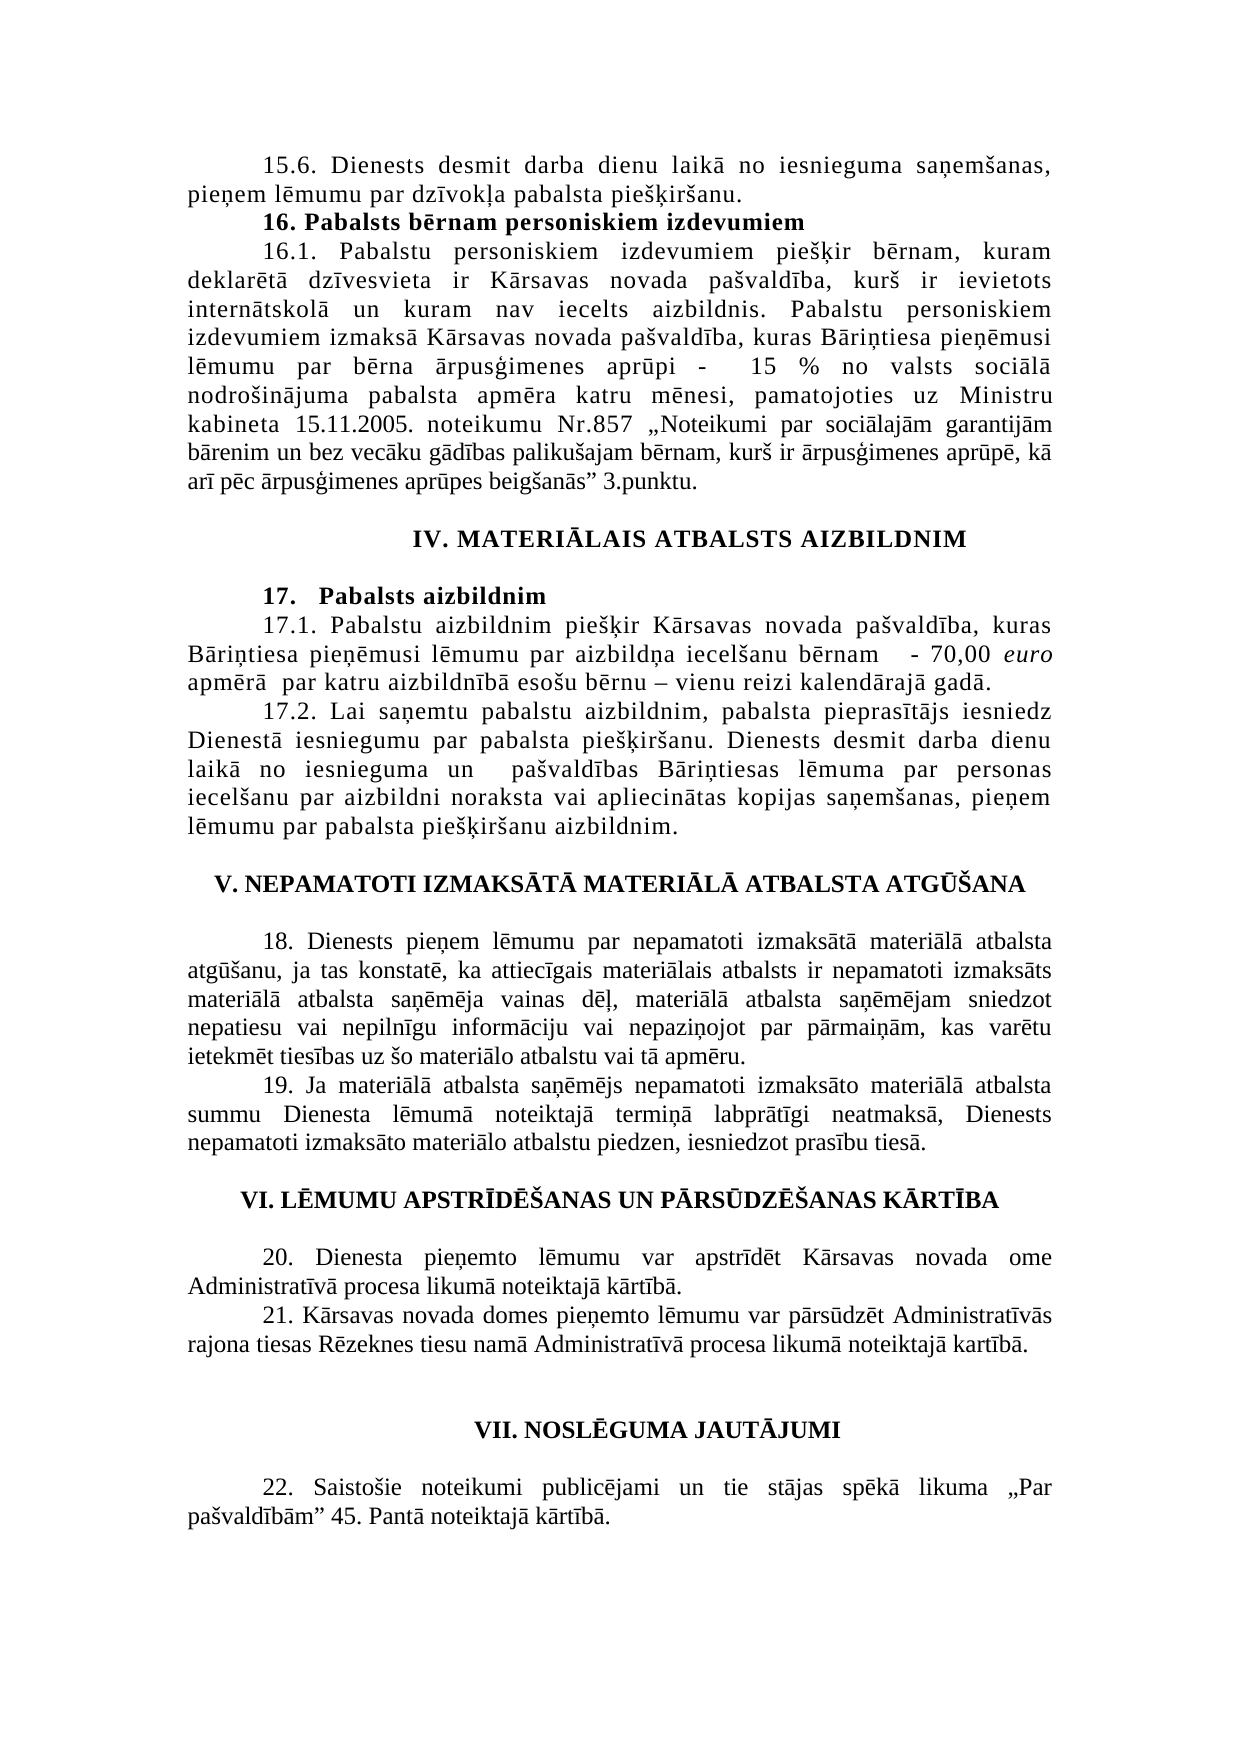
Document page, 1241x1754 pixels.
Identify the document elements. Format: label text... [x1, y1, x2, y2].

text 16. Pabalsts bērnam personiskiem izdevumiem [187, 207, 1053, 236]
text 22. Saistošie noteikumi publicējami un tie stājas spēkā likuma „Par pašvaldībām” 45. Pantā noteiktajā kārtībā. [187, 1472, 1053, 1530]
text V. NEPAMATOTI IZMAKSĀTĀ MATERIĀLĀ ATBALSTA ATGŪŠANA [187, 869, 1053, 897]
text 17.1. Pabalstu aizbildnim piešķir Kārsavas novada pašvaldība, kuras Bāriņtiesa pieņēmusi lēmumu par aizbildņa iecelšanu bērnam - 70,00 euro apmērā par katru aizbildnībā esošu bērnu – vienu reizi kalendārajā gadā. [187, 610, 1053, 696]
text 18. Dienests pieņem lēmumu par nepamatoti izmaksātā materiālā atbalsta atgūšanu, ja tas konstatē, ka attiecīgais materiālais atbalsts ir nepamatoti izmaksāts materiālā atbalsta saņēmēja vainas dēļ, materiālā atbalsta saņēmējam sniedzot nepatiesu vai nepilnīgu informāciju vai nepaziņojot par pārmaiņām, kas varētu ietekmēt tiesības uz šo materiālo atbalstu vai tā apmēru. [187, 926, 1053, 1070]
text IV. MATERIĀLAIS ATBALSTS AIZBILDNIM [187, 524, 1053, 552]
text 15.6. Dienests desmit darba dienu laikā no iesnieguma saņemšanas, pieņem lēmumu par dzīvokļa pabalsta piešķiršanu. [187, 150, 1053, 207]
text 21. Kārsavas novada domes pieņemto lēmumu var pārsūdzēt Administratīvās rajona tiesas Rēzeknes tiesu namā Administratīvā procesa likumā noteiktajā kartībā. [187, 1300, 1053, 1357]
text 17. Pabalsts aizbildnim [187, 581, 1053, 610]
text VI. LĒMUMU APSTRĪDĒŠANAS UN PĀRSŪDZĒŠANAS KĀRTĪBA [187, 1185, 1053, 1214]
text 16.1. Pabalstu personiskiem izdevumiem piešķir bērnam, kuram deklarētā dzīvesvieta ir Kārsavas novada pašvaldība, kurš ir ievietots internātskolā un kuram nav iecelts aizbildnis. Pabalstu personiskiem izdevumiem izmaksā Kārsavas novada pašvaldība, kuras Bāriņtiesa pieņēmusi lēmumu par bērna ārpusģimenes aprūpi - 15 % no valsts sociālā nodrošinājuma pabalsta apmēra katru mēnesi, pamatojoties uz Ministru kabineta 15.11.2005. noteikumu Nr.857 „Noteikumi par sociālajām garantijām bārenim un bez vecāku gādības palikušajam bērnam, kurš ir ārpusģimenes aprūpē, kā arī pēc ārpusģimenes aprūpes beigšanās” 3.punktu. [187, 236, 1053, 495]
text 17.2. Lai saņemtu pabalstu aizbildnim, pabalsta pieprasītājs iesniedz Dienestā iesniegumu par pabalsta piešķiršanu. Dienests desmit darba dienu laikā no iesnieguma un pašvaldības Bāriņtiesas lēmuma par personas iecelšanu par aizbildni noraksta vai apliecinātas kopijas saņemšanas, pieņem lēmumu par pabalsta piešķiršanu aizbildnim. [187, 696, 1053, 840]
text VII. NOSLĒGUMA JAUTĀJUMI [187, 1415, 1053, 1444]
text 19. Ja materiālā atbalsta saņēmējs nepamatoti izmaksāto materiālā atbalsta summu Dienesta lēmumā noteiktajā termiņā labprātīgi neatmaksā, Dienests nepamatoti izmaksāto materiālo atbalstu piedzen, iesniedzot prasību tiesā. [187, 1070, 1053, 1156]
text 20. Dienesta pieņemto lēmumu var apstrīdēt Kārsavas novada ome Administratīvā procesa likumā noteiktajā kārtībā. [187, 1242, 1053, 1300]
